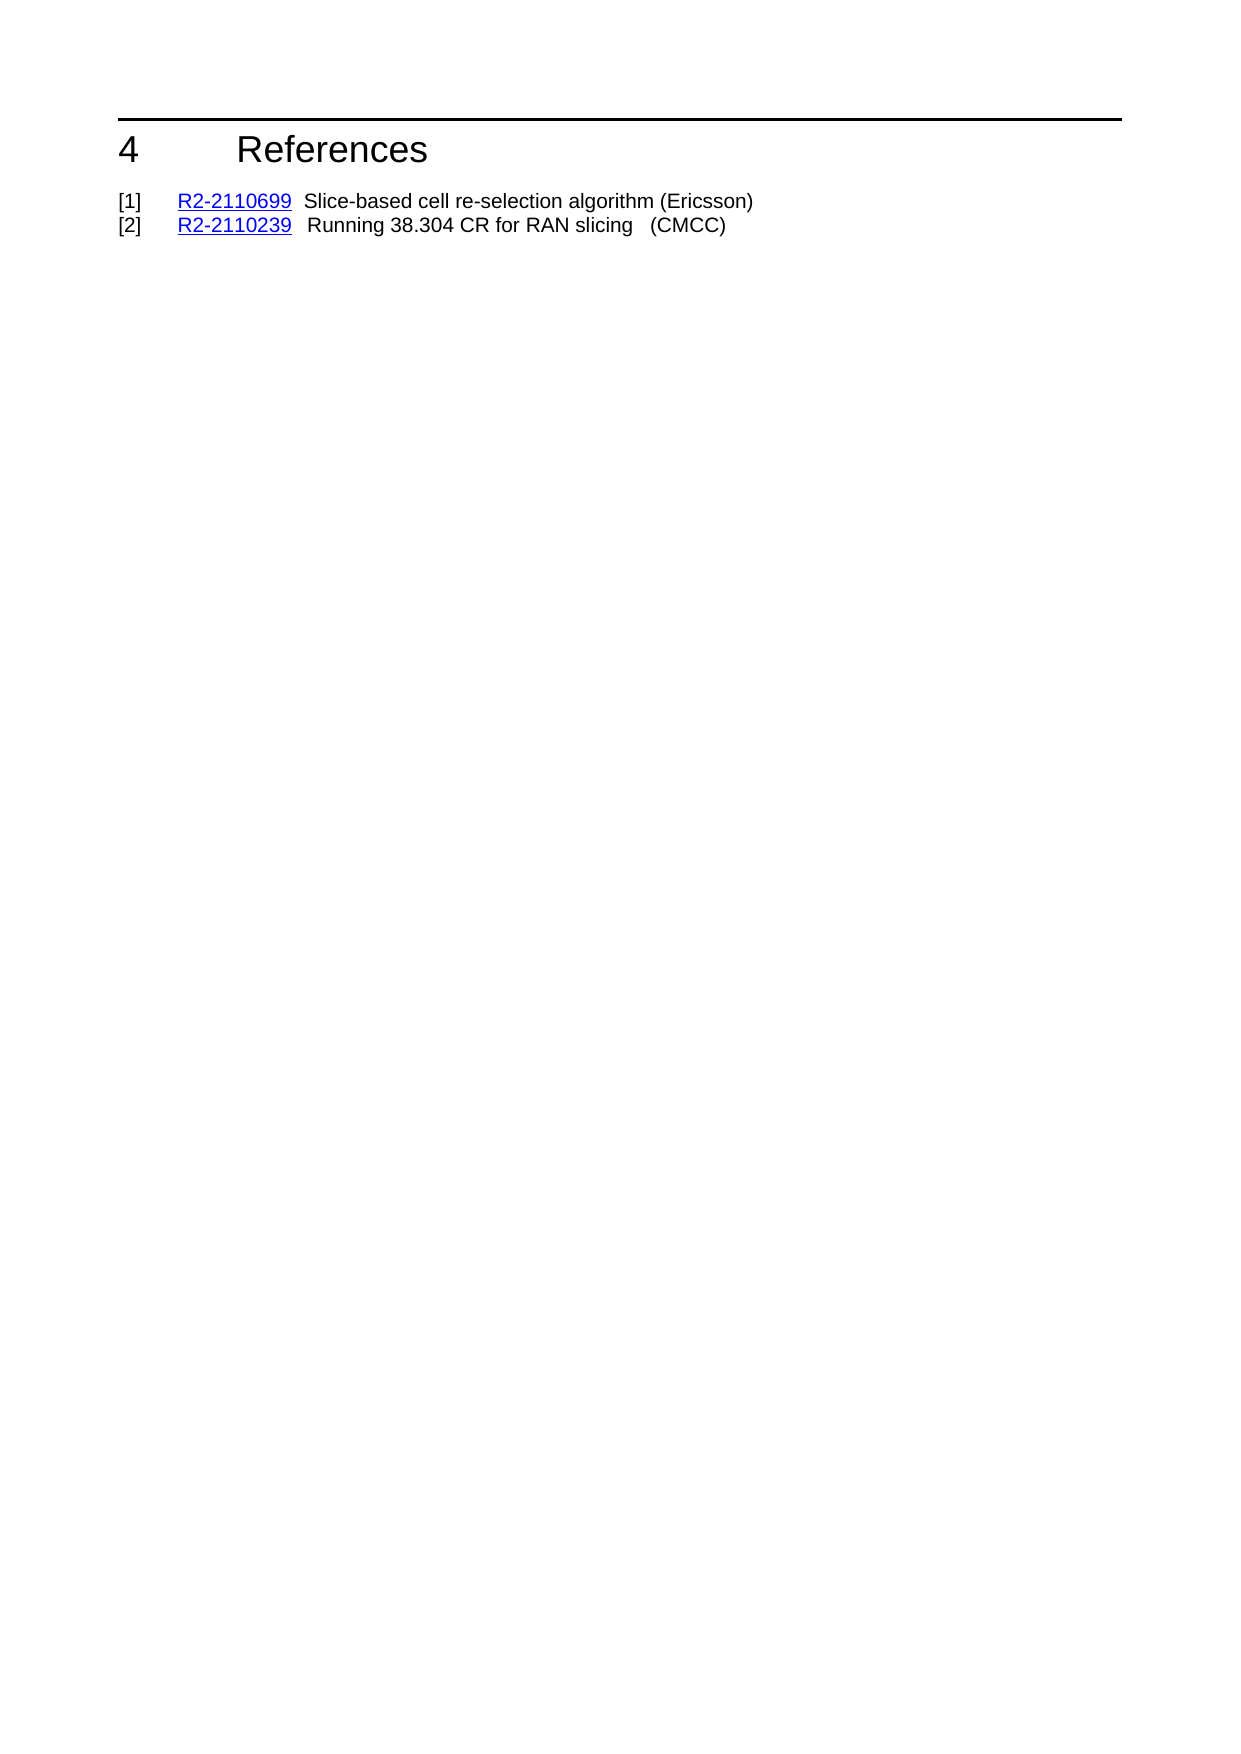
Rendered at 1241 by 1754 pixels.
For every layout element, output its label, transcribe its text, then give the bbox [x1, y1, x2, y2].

text [2] R2-2110239 Running 38.304 CR for RAN slicing (CMCC) [118, 213, 1122, 237]
text [1] R2-2110699 Slice-based cell re-selection algorithm (Ericsson) [118, 189, 1122, 213]
subtitle 4 References [118, 121, 1122, 171]
